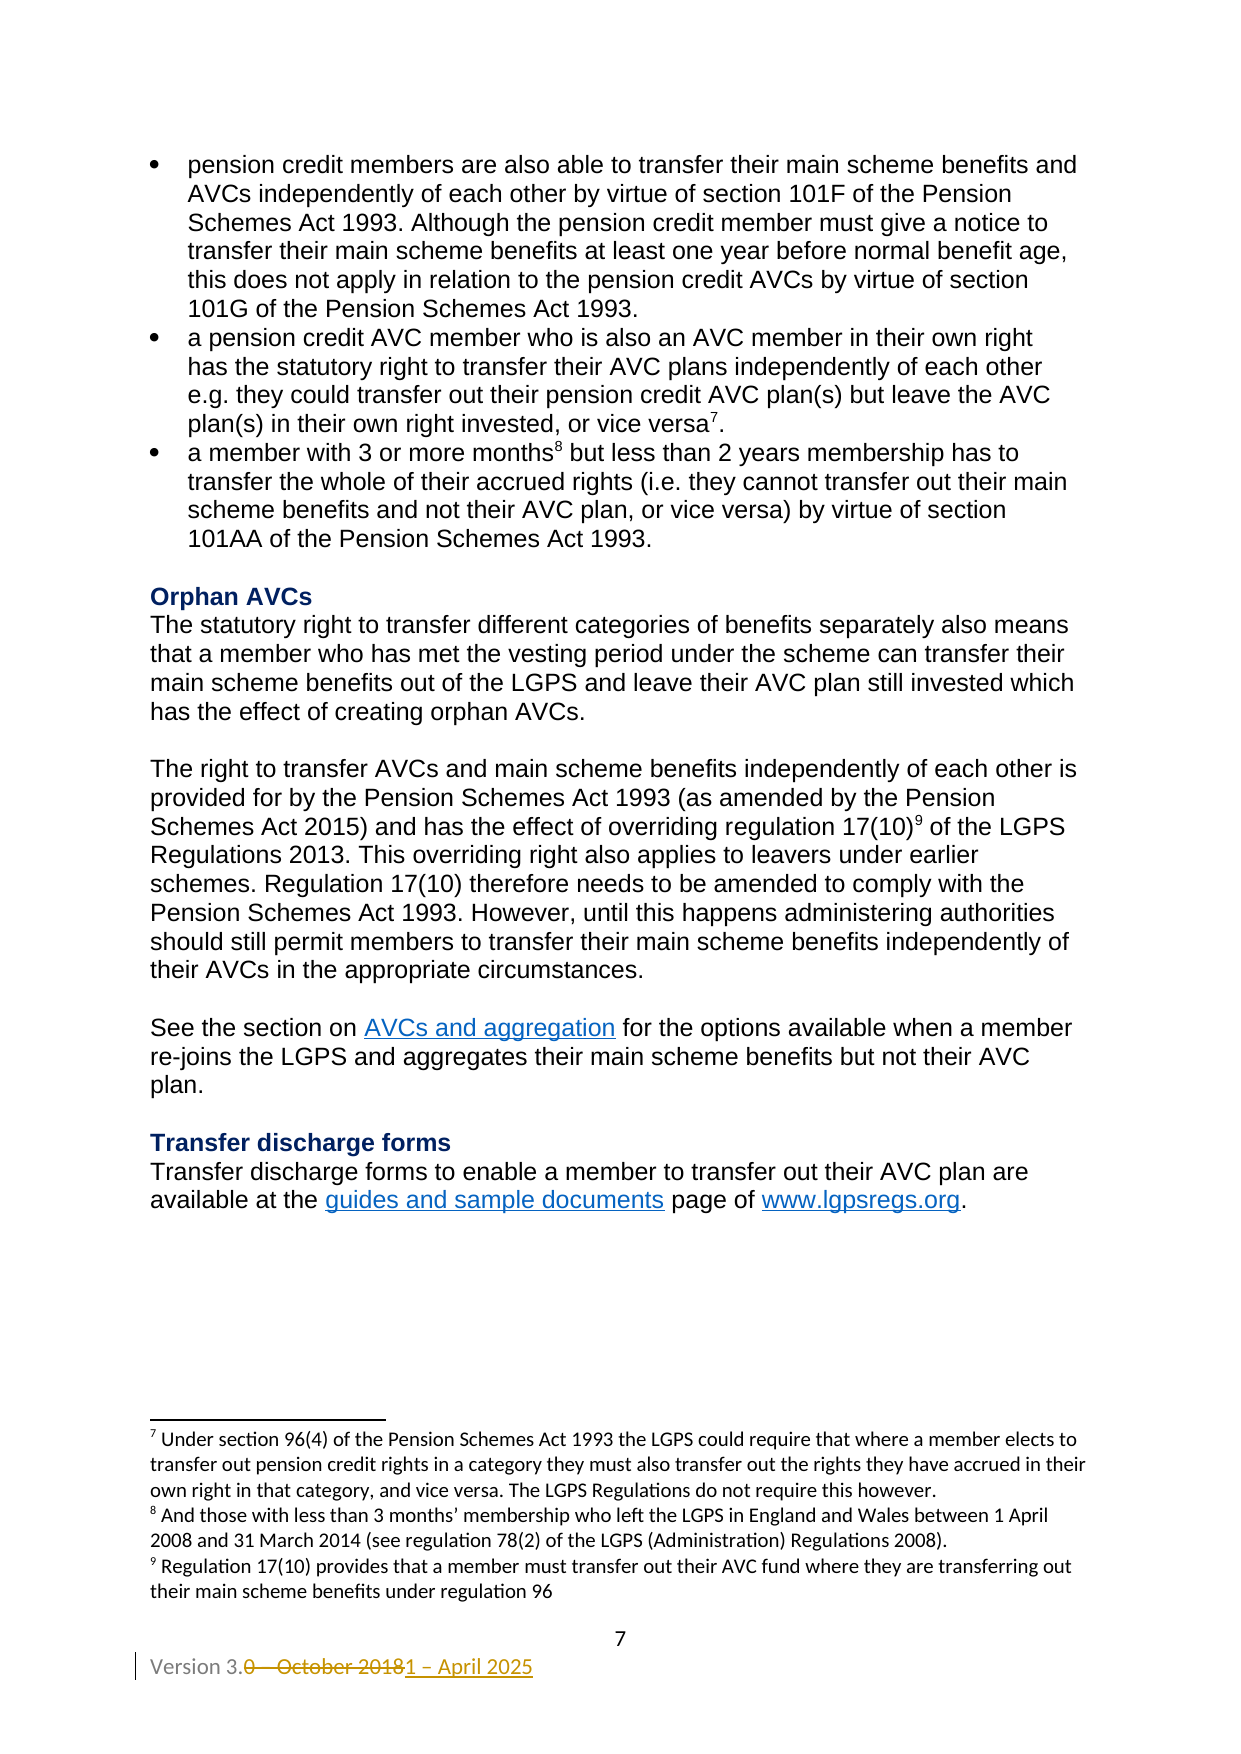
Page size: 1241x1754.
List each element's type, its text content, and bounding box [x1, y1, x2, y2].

text The right to transfer AVCs and main scheme benefits independently of each other is provided for by the Pension Schemes Act 1993 (as amended by the Pension Schemes Act 2015) and has the effect of overriding regulation 17(10) of the LGPS Regulations 2013. This overriding right also applies to leavers under earlier schemes. Regulation 17(10) therefore needs to be amended to comply with the Pension Schemes Act 1993. However, until this happens administering authorities should still permit members to transfer their main scheme benefits independently of their AVCs in the appropriate circumstances. [150, 754, 1090, 984]
text See the section on AVCs and aggregation for the options available when a member re-joins the LGPS and aggregates their main scheme benefits but not their AVC plan. [150, 1013, 1090, 1099]
text The statutory right to transfer different categories of benefits separately also means that a member who has met the vesting period under the scheme can transfer their main scheme benefits out of the LGPS and leave their AVC plan still invested which has the effect of creating orphan AVCs. [150, 610, 1080, 725]
list a member with 3 or more months but less than 2 years membership has to transfer the whole of their accrued rights (i.e. they cannot transfer out their main scheme benefits and not their AVC plan, or vice versa) by virtue of section 101AA of the Pension Schemes Act 1993. [150, 438, 1080, 553]
list a pension credit AVC member who is also an AVC member in their own right has the statutory right to transfer their AVC plans independently of each other e.g. they could transfer out their pension credit AVC plan(s) but leave the AVC plan(s) in their own right invested, or vice versa. [150, 323, 1080, 438]
text Transfer discharge forms to enable a member to transfer out their AVC plan are available at the guides and sample documents page of www.lgpsregs.org. [150, 1157, 1080, 1214]
text Orphan AVCs [150, 582, 1080, 610]
text Transfer discharge forms [150, 1128, 1080, 1157]
list pension credit members are also able to transfer their main scheme benefits and AVCs independently of each other by virtue of section 101F of the Pension Schemes Act 1993. Although the pension credit member must give a notice to transfer their main scheme benefits at least one year before normal benefit age, this does not apply in relation to the pension credit AVCs by virtue of section 101G of the Pension Schemes Act 1993. [150, 150, 1080, 323]
